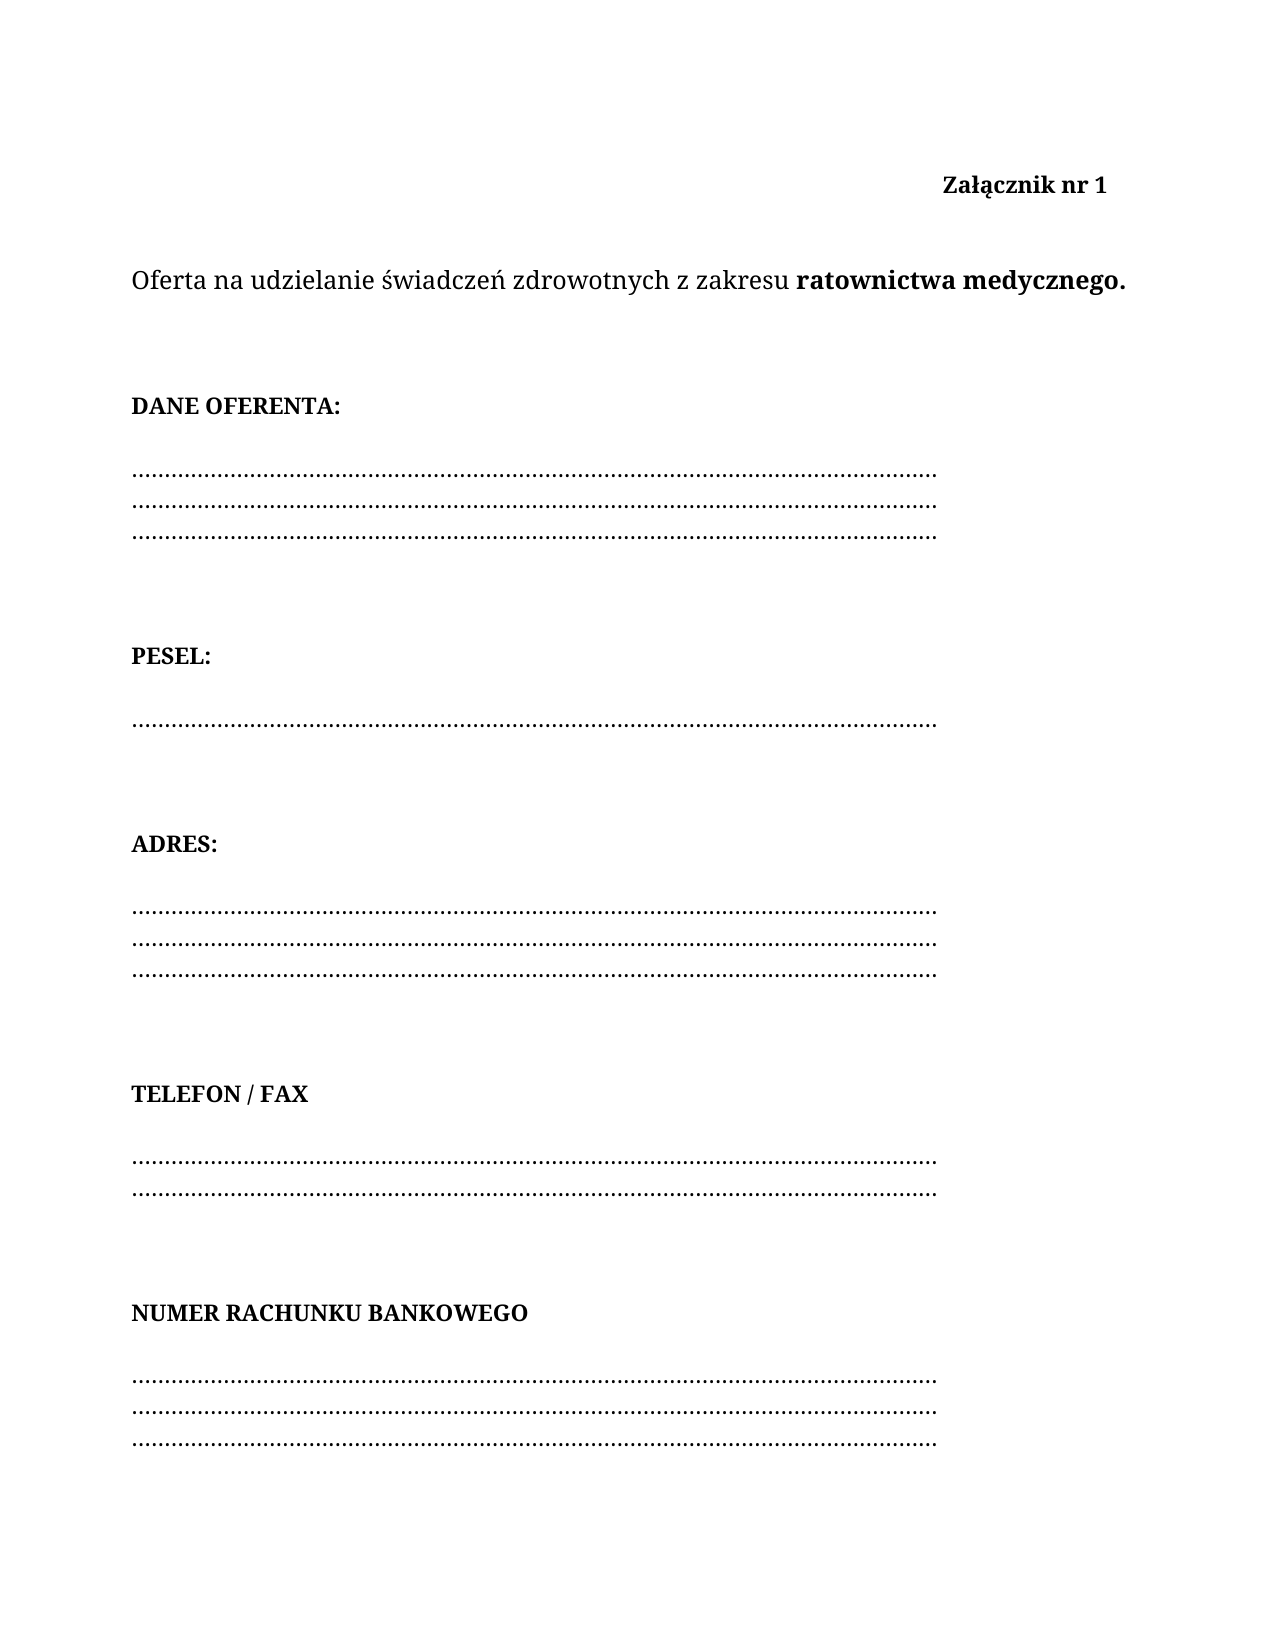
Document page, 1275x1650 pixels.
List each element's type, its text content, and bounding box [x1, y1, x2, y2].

text …………………………………………………………………………………………………………… [131, 1359, 1181, 1390]
text Załącznik nr 1 [869, 169, 1181, 200]
text …………………………………………………………………………………………………………… [131, 1421, 1181, 1453]
text …………………………………………………………………………………………………………… [131, 890, 1181, 921]
text …………………………………………………………………………………………………………… [131, 1390, 1181, 1421]
text …………………………………………………………………………………………………………… [131, 515, 1181, 546]
text TELEFON / FAX [131, 1078, 1181, 1109]
text …………………………………………………………………………………………………………… [131, 953, 1181, 984]
text DANE OFERENTA: [131, 390, 1181, 421]
text …………………………………………………………………………………………………………… [131, 453, 1181, 484]
text …………………………………………………………………………………………………………… [131, 1140, 1181, 1171]
text …………………………………………………………………………………………………………… [131, 1171, 1181, 1203]
text …………………………………………………………………………………………………………… [131, 703, 1181, 734]
text …………………………………………………………………………………………………………… [131, 921, 1181, 953]
text Oferta na udzielanie świadczeń zdrowotnych z zakresu ratownictwa medycznego. [131, 262, 1181, 296]
text ADRES: [131, 828, 1181, 859]
text PESEL: [131, 640, 1181, 671]
text NUMER RACHUNKU BANKOWEGO [131, 1296, 1181, 1328]
text …………………………………………………………………………………………………………… [131, 484, 1181, 515]
